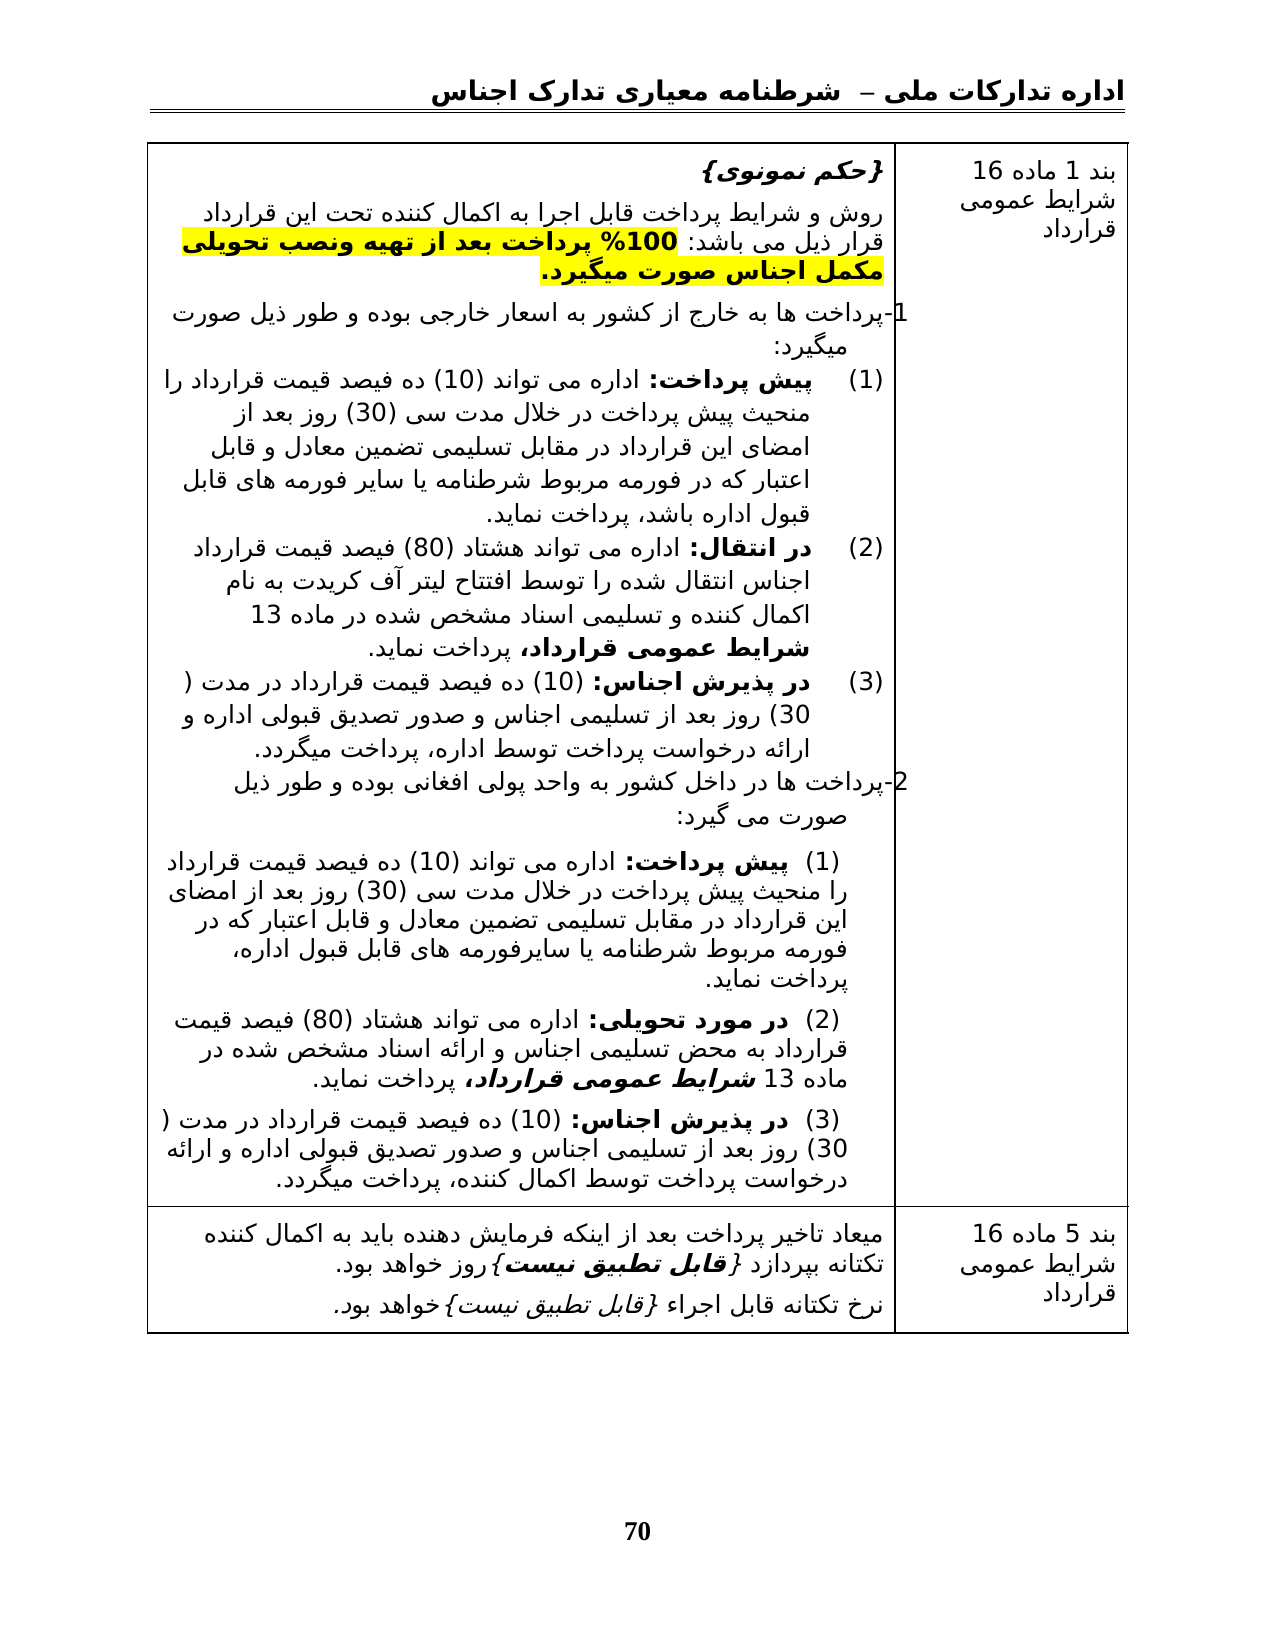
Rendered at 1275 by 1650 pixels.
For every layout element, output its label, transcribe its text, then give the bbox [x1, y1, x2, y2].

table_cell میعاد تاخیر پرداخت بعد از اینکه فرمایش دهنده باید به اکمال کننده تکتانه بپردازد {قابل تطبیق نیست}روز خواهد بود. نرخ تکتانه قابل اجراء {قابل تطبیق نیست}خواهد بود. [148, 1207, 894, 1332]
table_cell {حکم نمونوی} روش و شرایط پرداخت قابل اجرا به اکمال کننده تحت این قرارداد قرار ذیل می باشد: 100% پرداخت بعد از تهیه ونصب تحویلی مکمل اجناس صورت میگیرد. پرداخت ها به خارج از کشور به اسعار خارجی بوده و طور ذیل صورت میگیرد: پیش پرداخت: اداره می تواند (10) ده فیصد قیمت قرارداد را منحیث پیش پرداخت در خلال مدت سی (30) روز بعد از امضای این قرارداد در مقابل تسلیمی تضمین معادل و قابل اعتبار که در فورمه مربوط شرطنامه یا سایر فورمه های قابل قبول اداره باشد، پرداخت نماید. در انتقال: اداره می تواند هشتاد (80) فیصد قیمت قرارداد اجناس انتقال شده را توسط افتتاح لیتر آف کریدت به نام اکمال کننده و تسلیمی اسناد مشخص شده در ماده 13 شرایط عمومی قرارداد، پرداخت نماید. در پذیرش اجناس: (10) ده فیصد قیمت قرارداد در مدت (30) روز بعد از تسلیمی اجناس و صدور تصدیق قبولی اداره و ارائه درخواست پرداخت توسط اداره، پرداخت میگردد. پرداخت ها در داخل کشور به واحد پولی افغانی بوده و طور ذیل صورت می گیرد: (1) پیش پرداخت: اداره می تواند (10) ده فیصد قیمت قرارداد را منحیث پیش پرداخت در خلال مدت سی (30) روز بعد از امضای این قرارداد در مقابل تسلیمی تضمین معادل و قابل اعتبار که در فورمه مربوط شرطنامه یا سایرفورمه های قابل قبول اداره، پرداخت نماید. (2) در مورد تحویلی: اداره می تواند هشتاد (80) فیصد قیمت قرارداد به محض تسلیمی اجناس و ارائه اسناد مشخص شده در ماده 13 شرایط عمومی قرارداد، پرداخت نماید. (3) در پذیرش اجناس: (10) ده فیصد قیمت قرارداد در مدت (30) روز بعد از تسلیمی اجناس و صدور تصدیق قبولی اداره و ارائه درخواست پرداخت توسط اکمال کننده، پرداخت میگردد. [148, 144, 894, 1206]
table_cell بند 1 ماده 16 شرایط عمومی قرارداد [896, 144, 1127, 1206]
table_cell بند 5 ماده 16 شرایط عمومی قرارداد [896, 1207, 1127, 1332]
